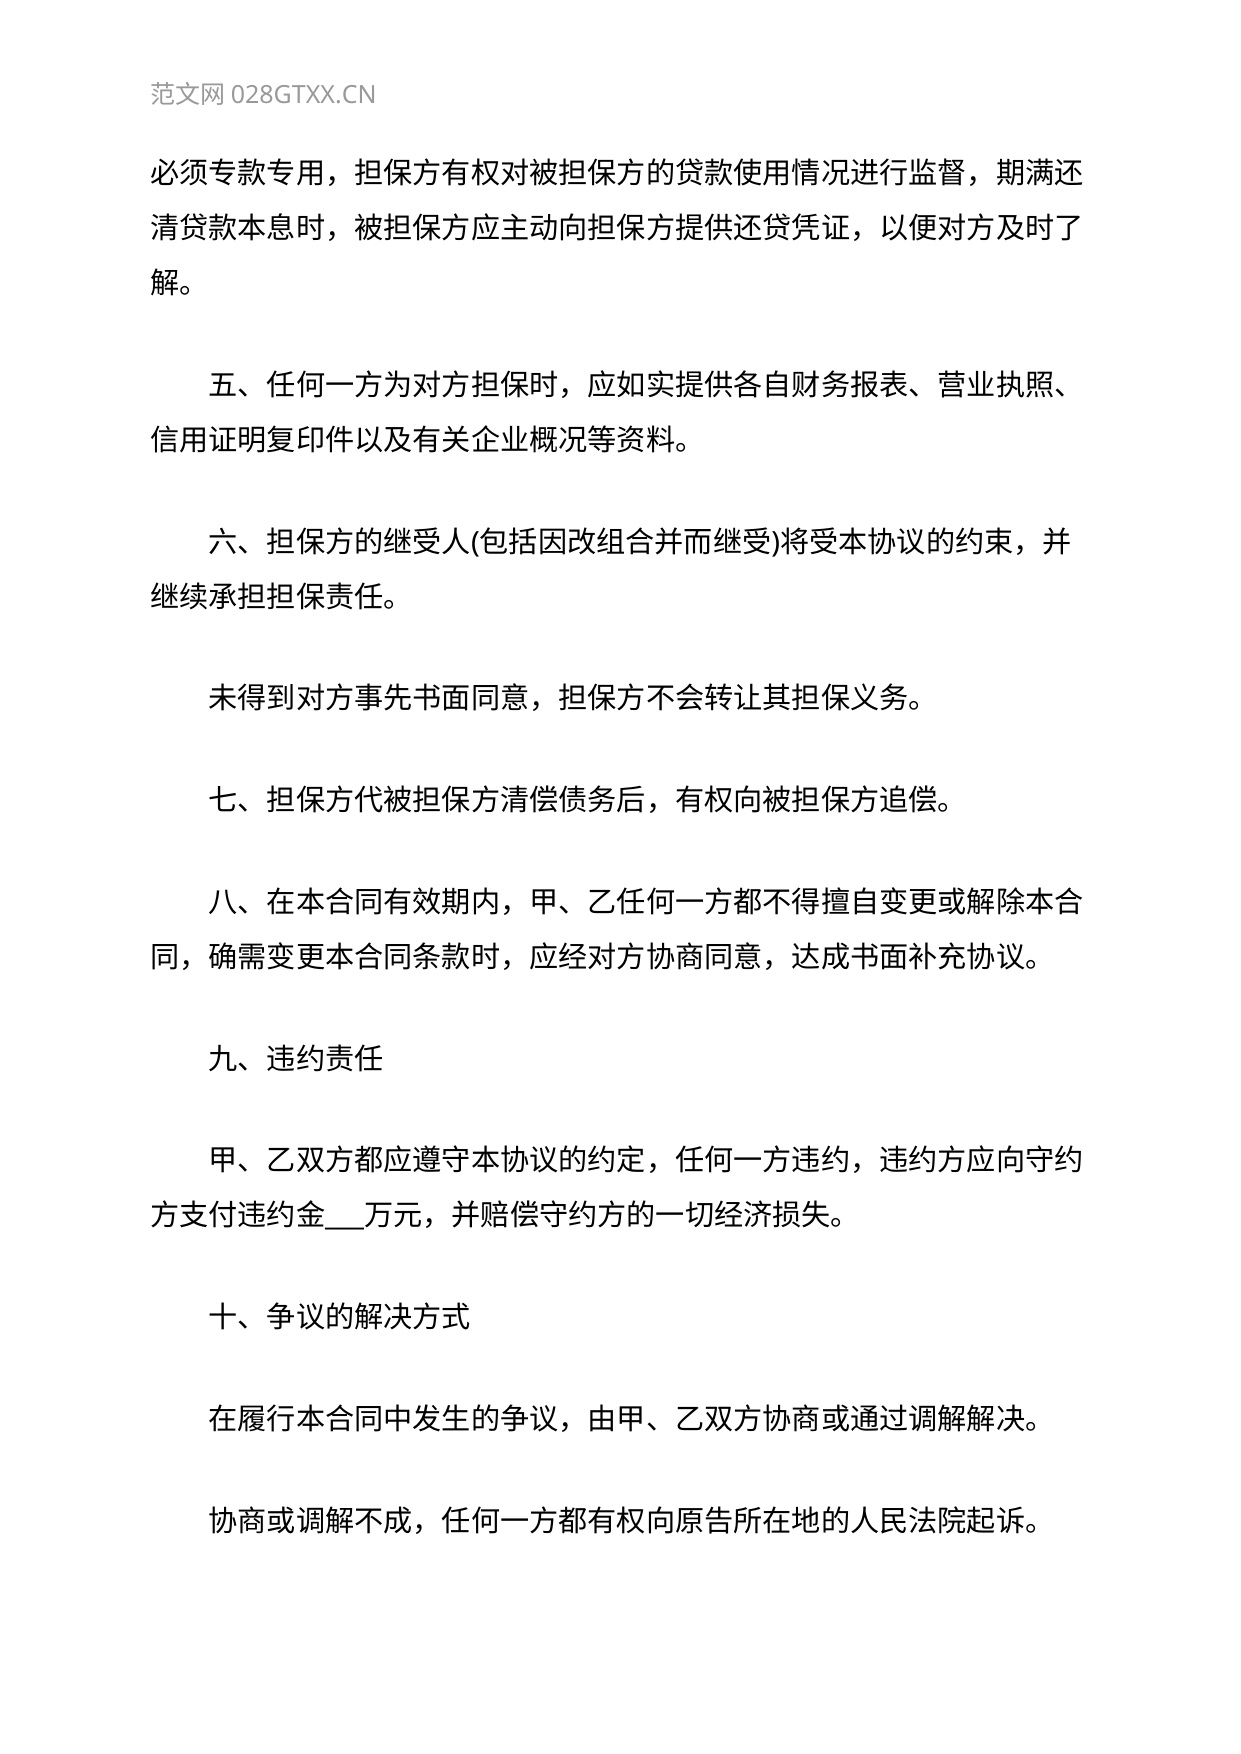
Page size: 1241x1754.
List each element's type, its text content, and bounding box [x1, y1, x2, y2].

text 八、在本合同有效期内，甲、乙任何一方都不得擅自变更或解除本合同，确需变更本合同条款时，应经对方协商同意，达成书面补充协议。 [150, 878, 1090, 976]
text 未得到对方事先书面同意，担保方不会转让其担保义务。 [150, 675, 1090, 717]
text 在履行本合同中发生的争议，由甲、乙双方协商或通过调解解决。 [150, 1396, 1090, 1438]
text 九、违约责任 [150, 1035, 1090, 1077]
text 协商或调解不成，任何一方都有权向原告所在地的人民法院起诉。 [150, 1497, 1090, 1540]
text 七、担保方代被担保方清偿债务后，有权向被担保方追偿。 [150, 777, 1090, 819]
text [150, 150, 1090, 302]
text 六、担保方的继受人(包括因改组合并而继受)将受本协议的约束，并继续承担担保责任。 [150, 518, 1090, 616]
text 甲、乙双方都应遵守本协议的约定，任何一方违约，违约方应向守约方支付违约金___万元，并赔偿守约方的一切经济损失。 [150, 1137, 1090, 1234]
text 十、争议的解决方式 [150, 1294, 1090, 1336]
text 五、任何一方为对方担保时，应如实提供各自财务报表、营业执照、信用证明复印件以及有关企业概况等资料。 [150, 362, 1090, 459]
